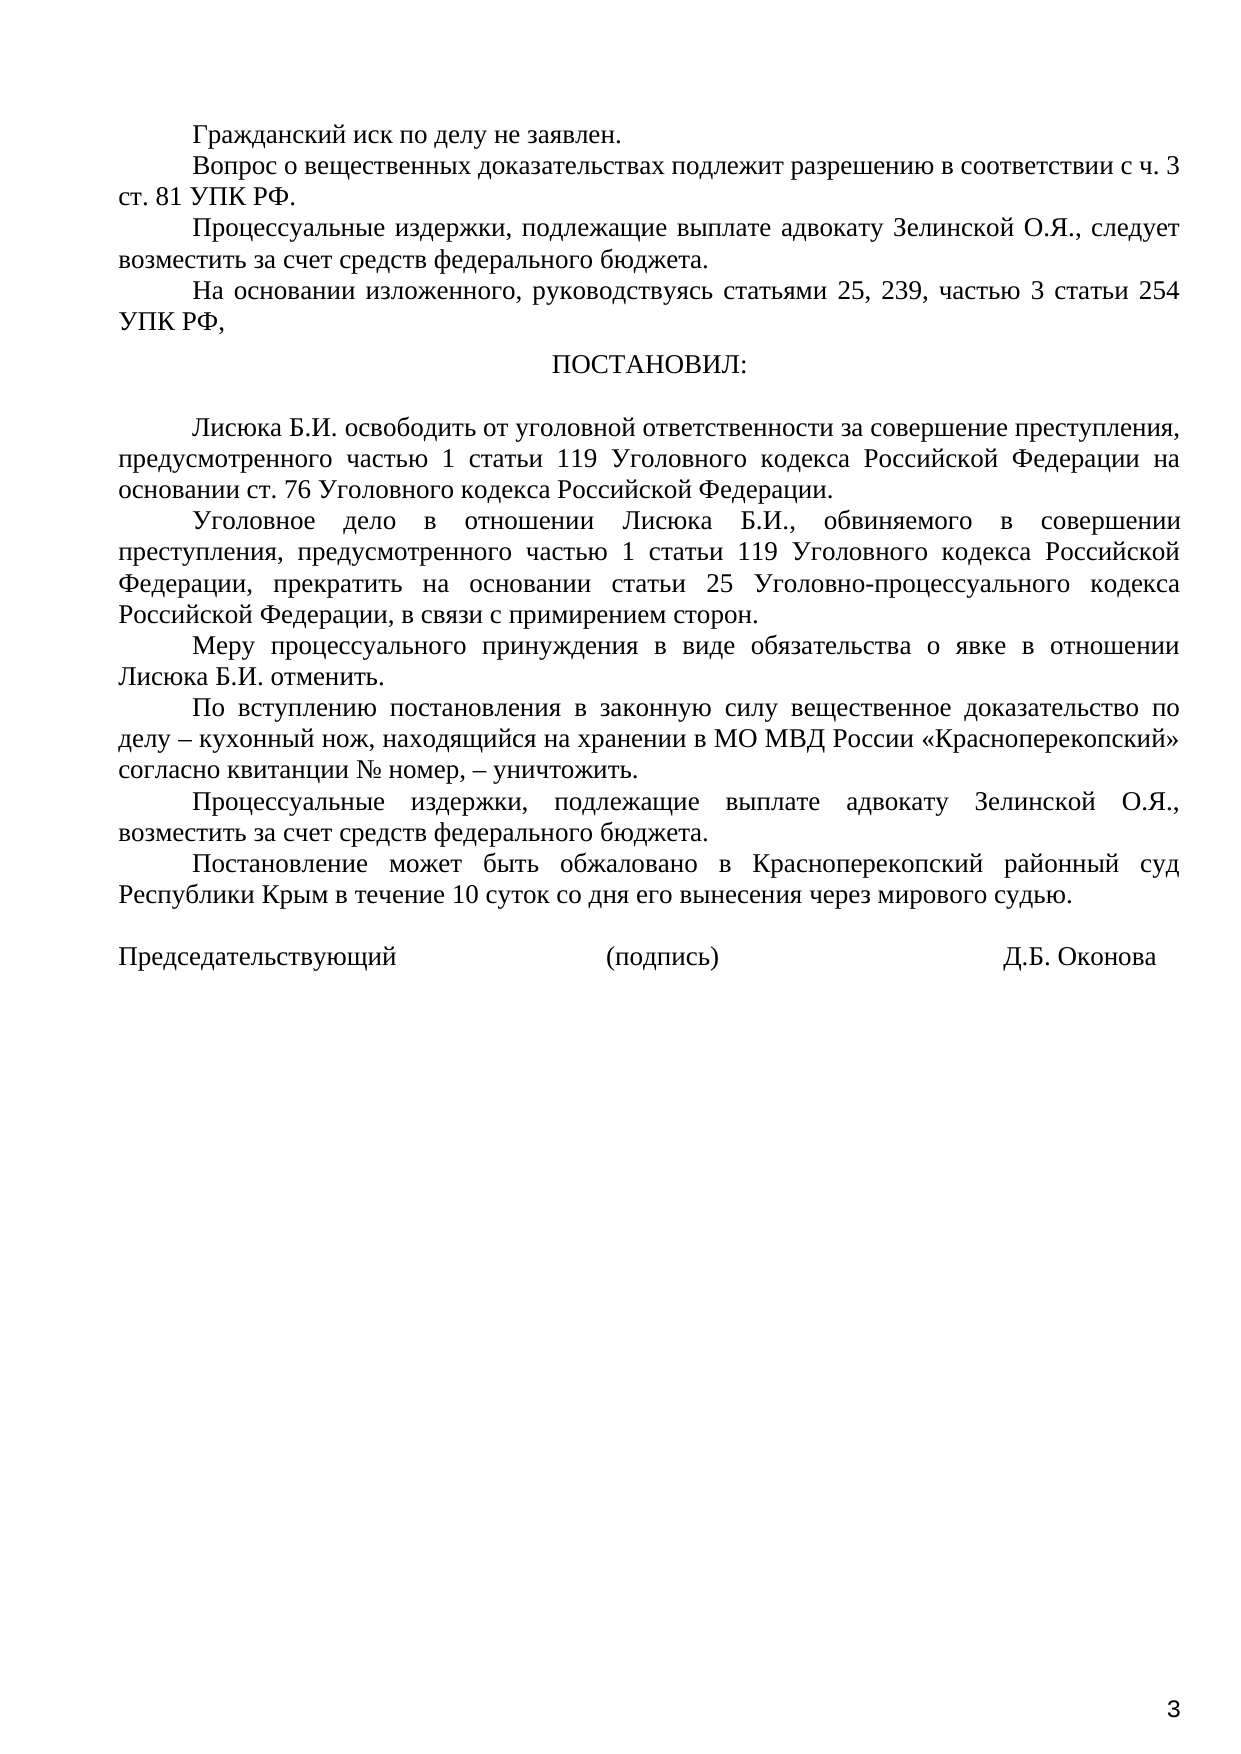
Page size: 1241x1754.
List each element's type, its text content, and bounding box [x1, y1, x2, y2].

text Уголовное дело в отношении Лисюка Б.И., обвиняемого в совершении преступления, предусмотренного частью 1 статьи 119 Уголовного кодекса Российской Федерации, прекратить на основании статьи 25 Уголовно-процессуального кодекса Российской Федерации, в связи с примирением сторон. [118, 504, 1181, 629]
text Постановление может быть обжаловано в Красноперекопский районный суд Республики Крым в течение 10 суток со дня его вынесения через мирового судью. [118, 847, 1181, 909]
text Меру процессуального принуждения в виде обязательства о явке в отношении Лисюка Б.И. отменить. [118, 629, 1181, 691]
text Гражданский иск по делу не заявлен. [118, 118, 1181, 149]
text Процессуальные издержки, подлежащие выплате адвокату Зелинской О.Я., следует возместить за счет средств федерального бюджета. [118, 212, 1181, 274]
text Вопрос о вещественных доказательствах подлежит разрешению в соответствии с ч. 3 ст. 81 УПК РФ. [118, 149, 1181, 212]
text По вступлению постановления в законную силу вещественное доказательство по делу – кухонный нож, находящийся на хранении в МО МВД России «Красноперекопский» согласно квитанции № номер, – уничтожить. [118, 691, 1181, 785]
text На основании изложенного, руководствуясь статьями 25, 239, частью 3 статьи 254 УПК РФ, [118, 274, 1181, 336]
text Процессуальные издержки, подлежащие выплате адвокату Зелинской О.Я., возместить за счет средств федерального бюджета. [118, 785, 1181, 847]
text Председательствующий (подпись) Д.Б. Оконова [118, 940, 1181, 972]
text Лисюка Б.И. освободить от уголовной ответственности за совершение преступления, предусмотренного частью 1 статьи 119 Уголовного кодекса Российской Федерации на основании ст. 76 Уголовного кодекса Российской Федерации. [118, 411, 1181, 504]
text ПОСТАНОВИЛ: [118, 349, 1181, 380]
